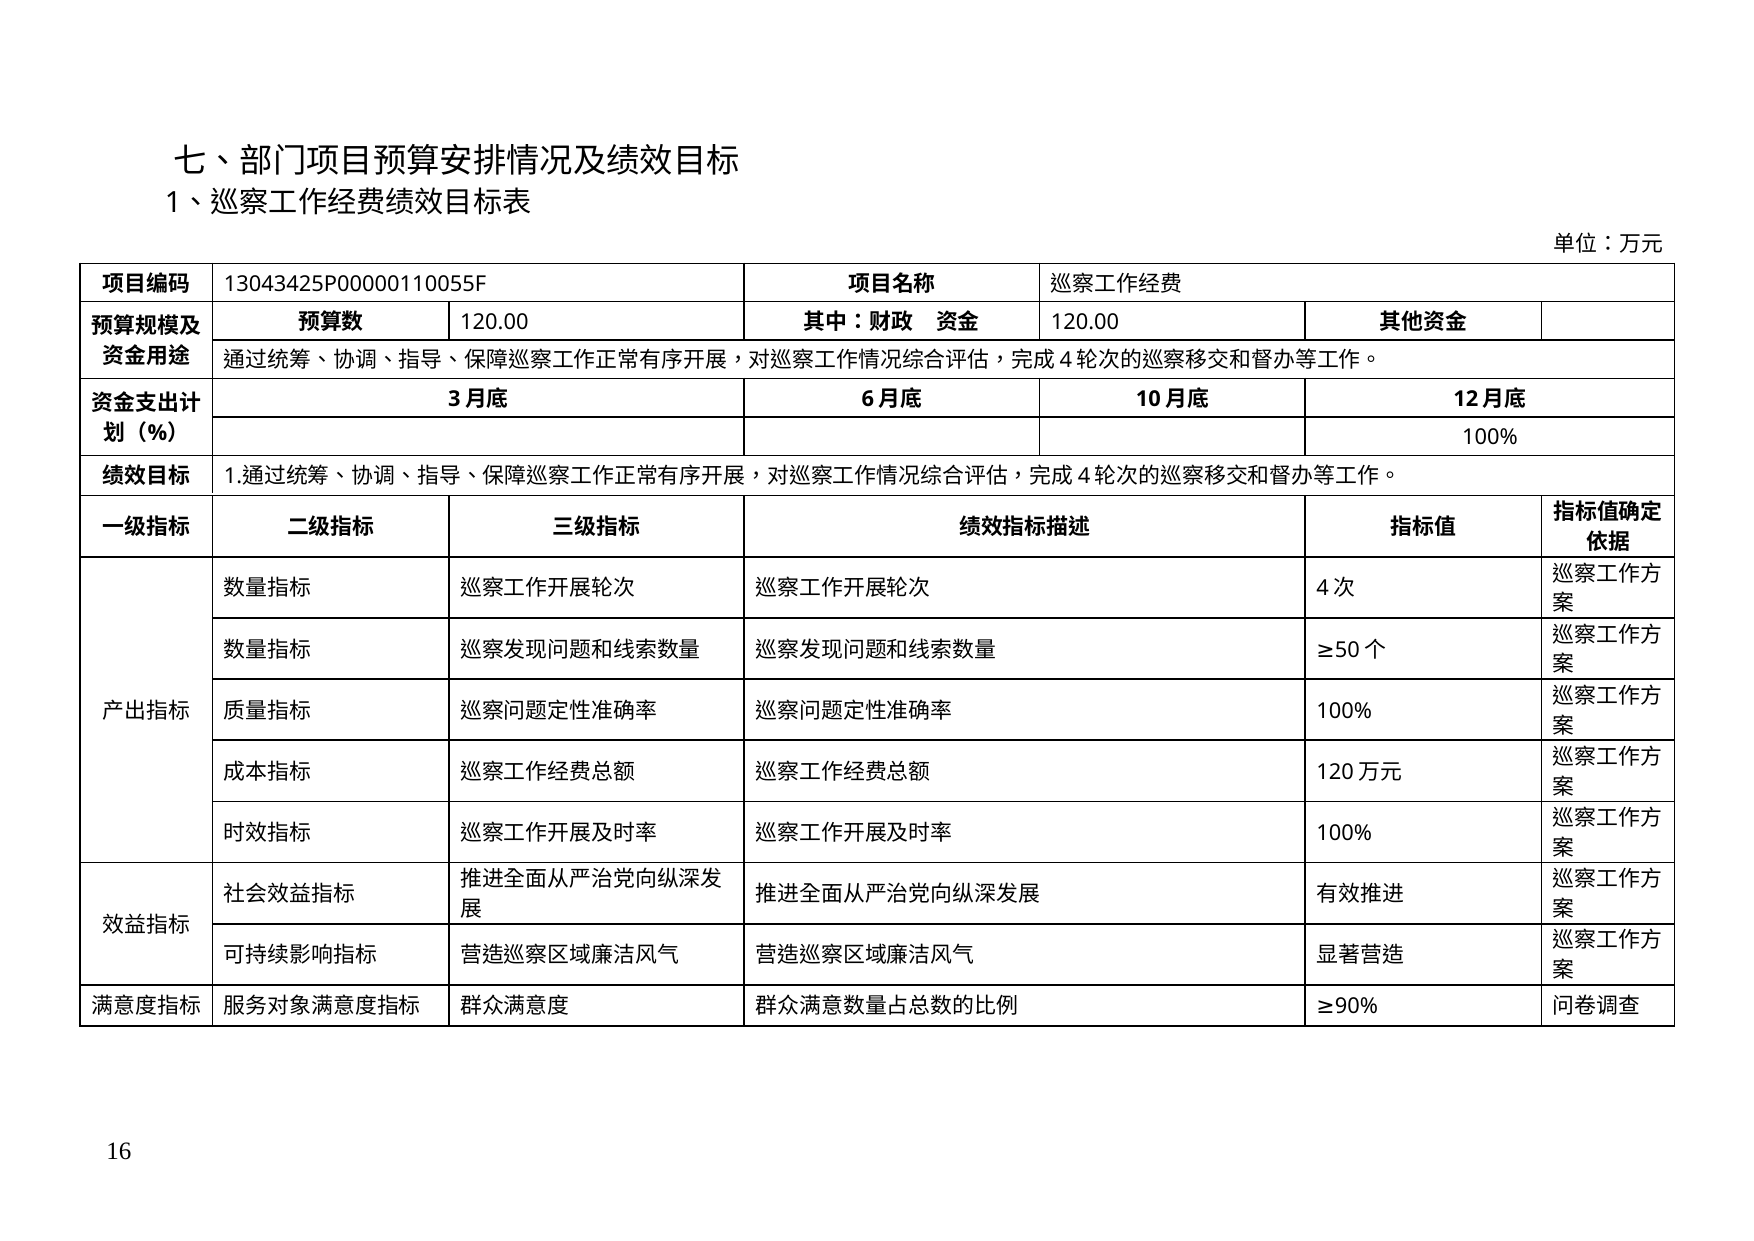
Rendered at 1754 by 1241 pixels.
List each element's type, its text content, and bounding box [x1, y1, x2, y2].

table_cell 有效推进 [1306, 863, 1541, 923]
table_cell 数量指标 [213, 619, 448, 678]
table_cell 巡察问题定性准确率 [745, 680, 1304, 739]
table_cell 13043425P00000110055F [213, 264, 743, 301]
table_cell 1.通过统筹、协调、指导、保障巡察工作正常有序开展，对巡察工作情况综合评估，完成4轮次的巡察移交和督办等工作。 [213, 456, 1674, 493]
table_cell 服务对象满意度指标 [213, 986, 448, 1025]
table_cell 巡察工作经费 [1040, 264, 1674, 301]
table_cell 满意度指标 [81, 986, 212, 1025]
table_cell 效益指标 [81, 863, 212, 984]
table_cell 通过统筹、协调、指导、保障巡察工作正常有序开展，对巡察工作情况综合评估，完成4轮次的巡察移交和督办等工作。 [213, 341, 1674, 378]
table_cell [1542, 302, 1674, 339]
table_cell [213, 418, 743, 454]
table_cell 巡察工作方案 [1542, 802, 1674, 862]
table_header 二级指标 [213, 496, 448, 556]
table_cell 巡察工作方案 [1542, 925, 1674, 984]
table_cell 质量指标 [213, 680, 448, 739]
table_cell 营造巡察区域廉洁风气 [450, 925, 743, 984]
table_cell ≥90% [1306, 986, 1541, 1025]
table_cell ≥50个 [1306, 619, 1541, 678]
table_cell [745, 418, 1039, 454]
table_cell 12月底 [1306, 379, 1674, 416]
table_header 单位：万元 [81, 223, 1674, 262]
table_cell 4次 [1306, 558, 1541, 617]
table_cell 群众满意度 [450, 986, 743, 1025]
table_cell 巡察工作开展及时率 [450, 802, 743, 862]
table_header 三级指标 [450, 496, 743, 556]
table_cell 推进全面从严治党向纵深发展 [745, 863, 1304, 923]
table_cell 显著营造 [1306, 925, 1541, 984]
table_cell 预算规模及资金用途 [81, 302, 212, 378]
table_cell 群众满意数量占总数的比例 [745, 986, 1304, 1025]
table_cell 巡察问题定性准确率 [450, 680, 743, 739]
table_cell 产出指标 [81, 558, 212, 862]
table_cell 成本指标 [213, 741, 448, 801]
table_cell 巡察工作经费总额 [745, 741, 1304, 801]
table_header 指标值 [1306, 496, 1541, 556]
table_cell 巡察发现问题和线索数量 [745, 619, 1304, 678]
table_header 绩效指标描述 [745, 496, 1304, 556]
table_cell 巡察工作方案 [1542, 558, 1674, 617]
table_cell 推进全面从严治党向纵深发展 [450, 863, 743, 923]
table_cell 项目编码 [81, 264, 212, 301]
table_cell 巡察工作方案 [1542, 741, 1674, 801]
table_cell 巡察工作经费总额 [450, 741, 743, 801]
table_cell [1040, 418, 1304, 454]
table_cell 营造巡察区域廉洁风气 [745, 925, 1304, 984]
text 1、巡察工作经费绩效目标表 [106, 181, 1648, 221]
table_cell 100% [1306, 802, 1541, 862]
table_cell 100% [1306, 418, 1674, 454]
table_cell 问卷调查 [1542, 986, 1674, 1025]
table_cell 120.00 [1040, 302, 1304, 339]
table_cell 其他资金 [1306, 302, 1541, 339]
table_cell 巡察发现问题和线索数量 [450, 619, 743, 678]
table_cell 巡察工作方案 [1542, 680, 1674, 739]
table_cell 社会效益指标 [213, 863, 448, 923]
table_header 一级指标 [81, 496, 212, 556]
table_cell 巡察工作开展及时率 [745, 802, 1304, 862]
table_header 指标值确定依据 [1542, 496, 1674, 556]
table_cell 10月底 [1040, 379, 1304, 416]
table_cell 绩效目标 [81, 456, 212, 493]
table_cell 120万元 [1306, 741, 1541, 801]
table_cell 可持续影响指标 [213, 925, 448, 984]
table_cell 项目名称 [745, 264, 1039, 301]
table_cell 时效指标 [213, 802, 448, 862]
table_cell 120.00 [450, 302, 743, 339]
table_cell 100% [1306, 680, 1541, 739]
table_cell 巡察工作方案 [1542, 863, 1674, 923]
table_cell 数量指标 [213, 558, 448, 617]
table_cell 巡察工作开展轮次 [450, 558, 743, 617]
table_cell 巡察工作方案 [1542, 619, 1674, 678]
table_cell 资金支出计划（%） [81, 379, 212, 454]
table_cell 预算数 [213, 302, 448, 339]
table_cell 3月底 [213, 379, 743, 416]
text 七、部门项目预算安排情况及绩效目标 [106, 143, 1648, 180]
table_cell 巡察工作开展轮次 [745, 558, 1304, 617]
table_cell 6月底 [745, 379, 1039, 416]
table_cell 其中：财政 资金 [745, 302, 1039, 339]
